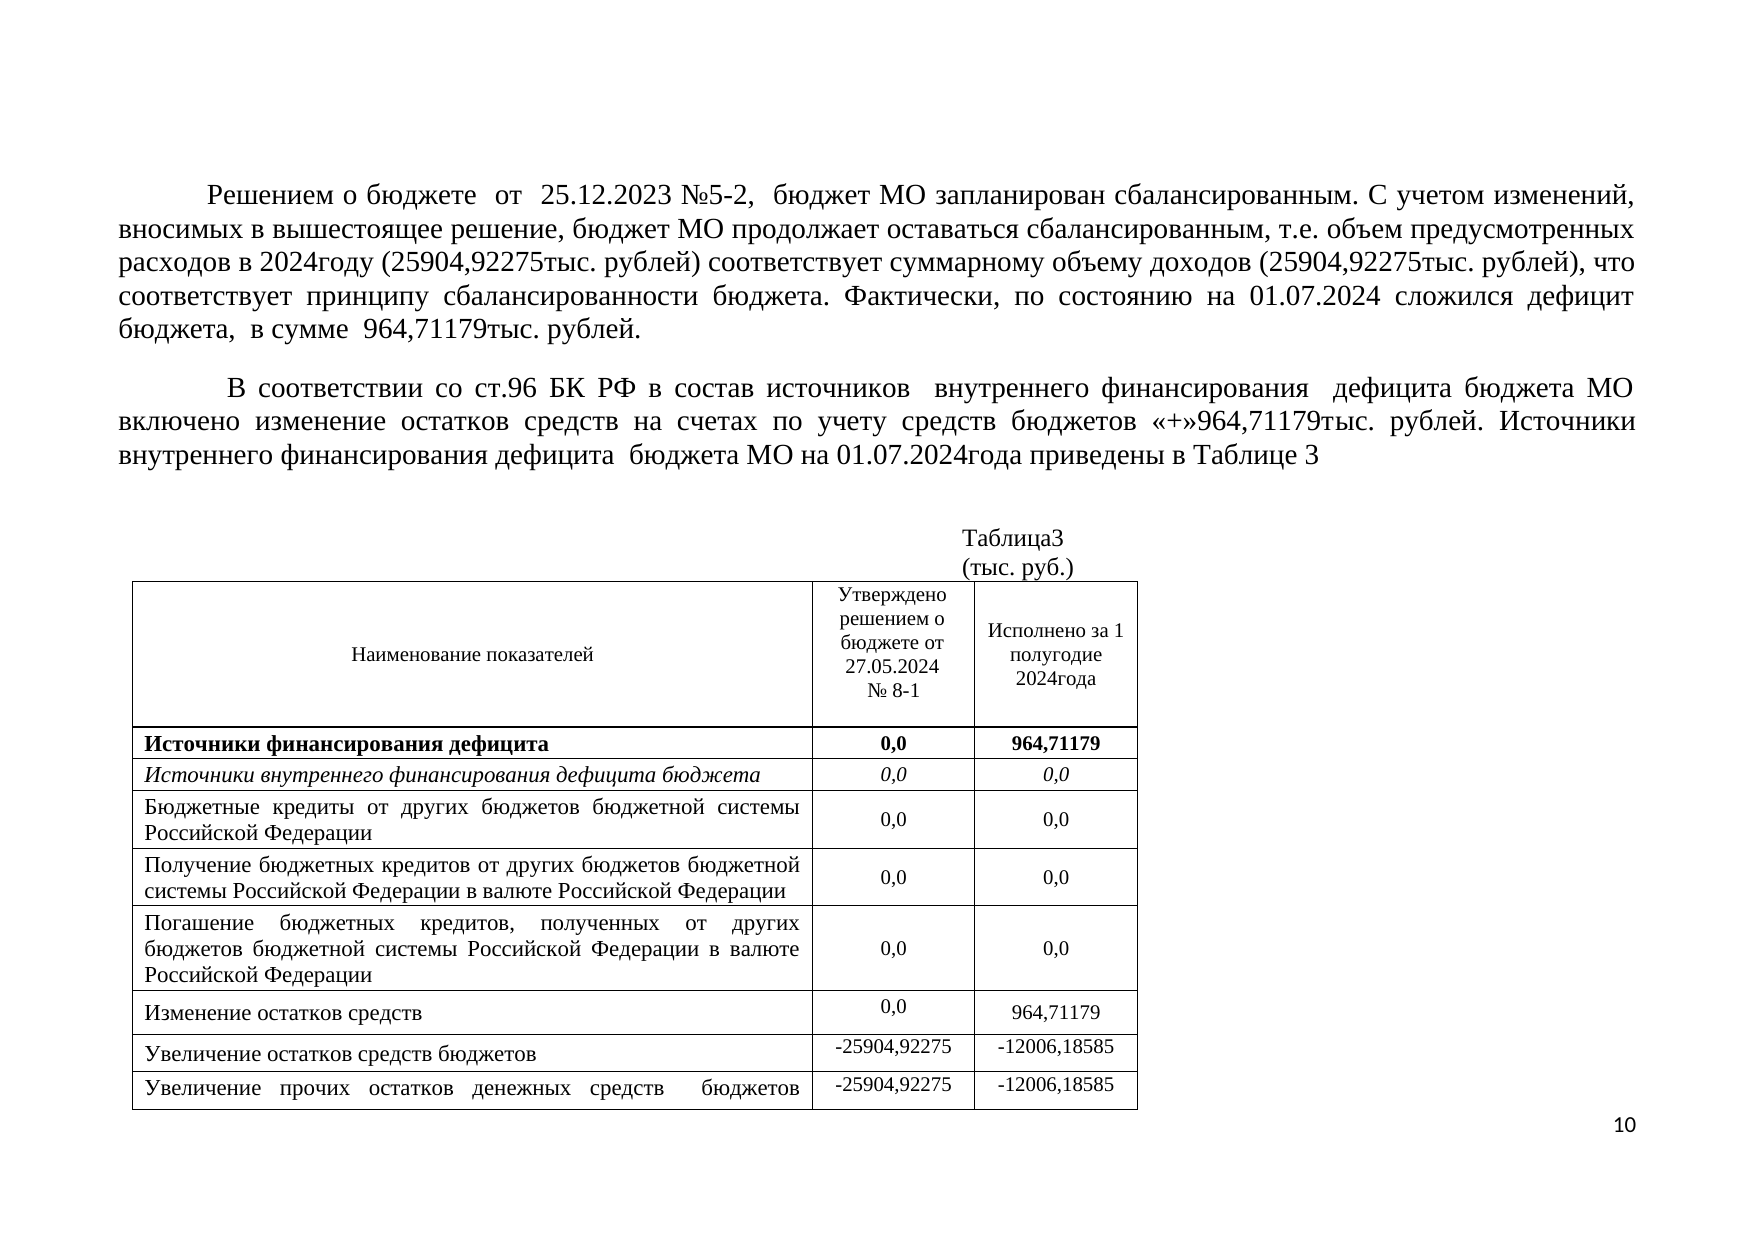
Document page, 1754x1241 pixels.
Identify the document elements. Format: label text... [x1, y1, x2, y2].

text В соответствии со ст.96 БК РФ в состав источников внутреннего финансирования дефицита бюджета МО включено изменение остатков средств на счетах по учету средств бюджетов «+»964,71179тыс. рублей. Источники внутреннего финансирования дефицита бюджета МО на 01.07.2024года приведены в Таблице 3 [118, 370, 1636, 471]
table_cell Источники внутреннего финансирования дефицита бюджета [133, 759, 812, 789]
text (тыс. руб.) [118, 552, 1636, 581]
table_cell 0,0 [813, 759, 974, 789]
table_cell Источники финансирования дефицита [133, 728, 812, 758]
table_cell 0,0 [813, 849, 974, 905]
table_cell 0,0 [813, 906, 974, 990]
table_cell -25904,92275 [813, 1035, 974, 1071]
table_cell Получение бюджетных кредитов от других бюджетов бюджетной системы Российской Федерации в валюте Российской Федерации [133, 849, 812, 905]
table_cell 964,71179 [975, 728, 1137, 758]
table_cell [133, 1072, 812, 1109]
table_cell 0,0 [975, 759, 1137, 789]
table_cell Бюджетные кредиты от других бюджетов бюджетной системы Российской Федерации [133, 791, 812, 847]
table_cell Погашение бюджетных кредитов, полученных от других бюджетов бюджетной системы Российской Федерации в валюте Российской Федерации [133, 906, 812, 990]
table_cell -12006,18585 [975, 1072, 1137, 1109]
table_cell -12006,18585 [975, 1035, 1137, 1071]
table_cell 0,0 [975, 849, 1137, 905]
table_cell 0,0 [813, 728, 974, 758]
table_cell 0,0 [813, 791, 974, 847]
text Таблица3 [118, 523, 1636, 552]
table_cell 0,0 [975, 906, 1137, 990]
table_cell 0,0 [975, 791, 1137, 847]
table_cell 964,71179 [975, 991, 1137, 1033]
table_cell Изменение остатков средств [133, 991, 812, 1033]
table_header Утверждено решением о бюджете от 27.05.2024 № 8-1 [813, 582, 974, 726]
table_header Исполнено за 1 полугодие 2024года [975, 582, 1137, 726]
table_header Наименование показателей [133, 582, 812, 726]
table_cell -25904,92275 [813, 1072, 974, 1109]
table_cell 0,0 [813, 991, 974, 1033]
table_cell Увеличение остатков средств бюджетов [133, 1035, 812, 1071]
text Решением о бюджете от 25.12.2023 №5-2, бюджет МО запланирован сбалансированным. С учетом изменений, вносимых в вышестоящее решение, бюджет МО продолжает оставаться сбалансированным, т.е. объем предусмотренных расходов в 2024году (25904,92275тыс. рублей) соответствует суммарному объему доходов (25904,92275тыс. рублей), что соответствует принципу сбалансированности бюджета. Фактически, по состоянию на 01.07.2024 сложился дефицит бюджета, в сумме 964,71179тыс. рублей. [118, 177, 1636, 345]
